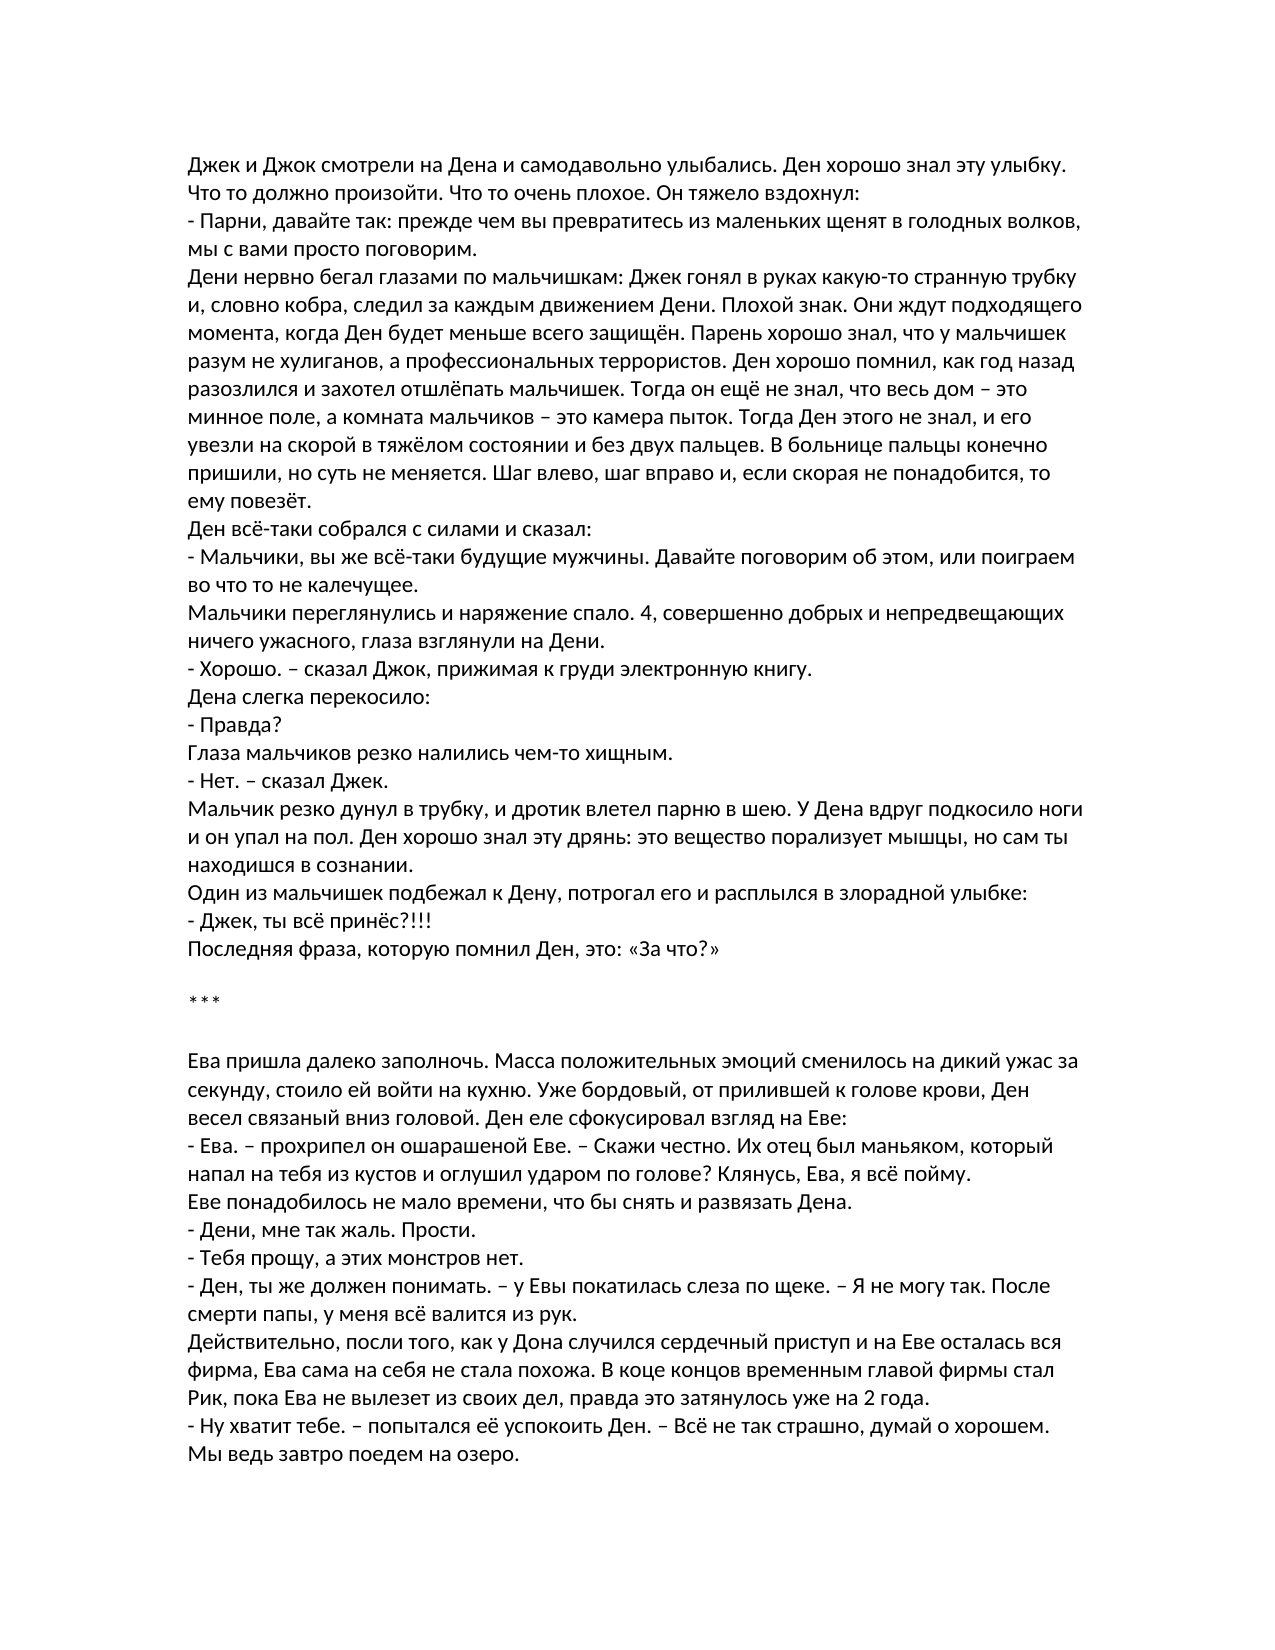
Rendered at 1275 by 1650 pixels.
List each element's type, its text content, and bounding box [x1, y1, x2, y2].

text Ден всё-таки собрался с силами и сказал: [187, 514, 1087, 542]
text *** [187, 991, 1087, 1019]
text Последняя фраза, которую помнил Ден, это: «За что?» [187, 934, 1087, 963]
text - Тебя прощу, а этих монстров нет. [187, 1243, 1087, 1271]
text Мальчик резко дунул в трубку, и дротик влетел парню в шею. У Дена вдруг подкосило ноги и он упал на пол. Ден хорошо знал эту дрянь: это вещество порализует мышцы, но сам ты находишся в сознании. [187, 794, 1087, 878]
text Дена слегка перекосило: [187, 682, 1087, 710]
text Один из мальчишек подбежал к Дену, потрогал его и расплылся в злорадной улыбке: [187, 878, 1087, 907]
text - Парни, давайте так: прежде чем вы превратитесь из маленьких щенят в голодных волков, мы с вами просто поговорим. [187, 206, 1087, 262]
text Дени нервно бегал глазами по мальчишкам: Джек гонял в руках какую-то странную трубку и, словно кобра, следил за каждым движением Дени. Плохой знак. Они ждут подходящего момента, когда Ден будет меньше всего защищён. Парень хорошо знал, что у мальчишек разум не хулиганов, а профессиональных террористов. Ден хорошо помнил, как год назад разозлился и захотел отшлёпать мальчишек. Тогда он ещё не знал, что весь дом – это минное поле, а комната мальчиков – это камера пыток. Тогда Ден этого не знал, и его увезли на скорой в тяжёлом состоянии и без двух пальцев. В больнице пальцы конечно пришили, но суть не меняется. Шаг влево, шаг вправо и, если скорая не понадобится, то ему повезёт. [187, 262, 1087, 514]
text - Джек, ты всё принёс?!!! [187, 907, 1087, 934]
text Глаза мальчиков резко налились чем-то хищным. [187, 738, 1087, 766]
text - Мальчики, вы же всё-таки будущие мужчины. Давайте поговорим об этом, или поиграем во что то не калечущее. [187, 542, 1087, 598]
text Действительно, посли того, как у Дона случился сердечный приступ и на Еве осталась вся фирма, Ева сама на себя не стала похожа. В коце концов временным главой фирмы стал Рик, пока Ева не вылезет из своих дел, правда это затянулось уже на 2 года. [187, 1327, 1087, 1411]
text - Нет. – сказал Джек. [187, 766, 1087, 794]
text Мальчики переглянулись и наряжение спало. 4, совершенно добрых и непредвещающих ничего ужасного, глаза взглянули на Дени. [187, 598, 1087, 654]
text - Хорошо. – сказал Джок, прижимая к груди электронную книгу. [187, 654, 1087, 682]
text Джек и Джок смотрели на Дена и самодавольно улыбались. Ден хорошо знал эту улыбку. Что то должно произойти. Что то очень плохое. Он тяжело вздохнул: [187, 150, 1087, 206]
text Еве понадобилось не мало времени, что бы снять и развязать Дена. [187, 1187, 1087, 1215]
text Ева пришла далеко заполночь. Масса положительных эмоций сменилось на дикий ужас за секунду, стоило ей войти на кухню. Уже бордовый, от прилившей к голове крови, Ден весел связаный вниз головой. Ден еле сфокусировал взгляд на Еве: [187, 1047, 1087, 1131]
text - Ева. – прохрипел он ошарашеной Еве. – Скажи честно. Их отец был маньяком, который напал на тебя из кустов и оглушил ударом по голове? Клянусь, Ева, я всё пойму. [187, 1131, 1087, 1187]
text - Правда? [187, 710, 1087, 738]
text - Дени, мне так жаль. Прости. [187, 1215, 1087, 1243]
text - Ну хватит тебе. – попытался её успокоить Ден. – Всё не так страшно, думай о хорошем. Мы ведь завтро поедем на озеро. [187, 1411, 1087, 1467]
text - Ден, ты же должен понимать. – у Евы покатилась слеза по щеке. – Я не могу так. После смерти папы, у меня всё валится из рук. [187, 1271, 1087, 1327]
